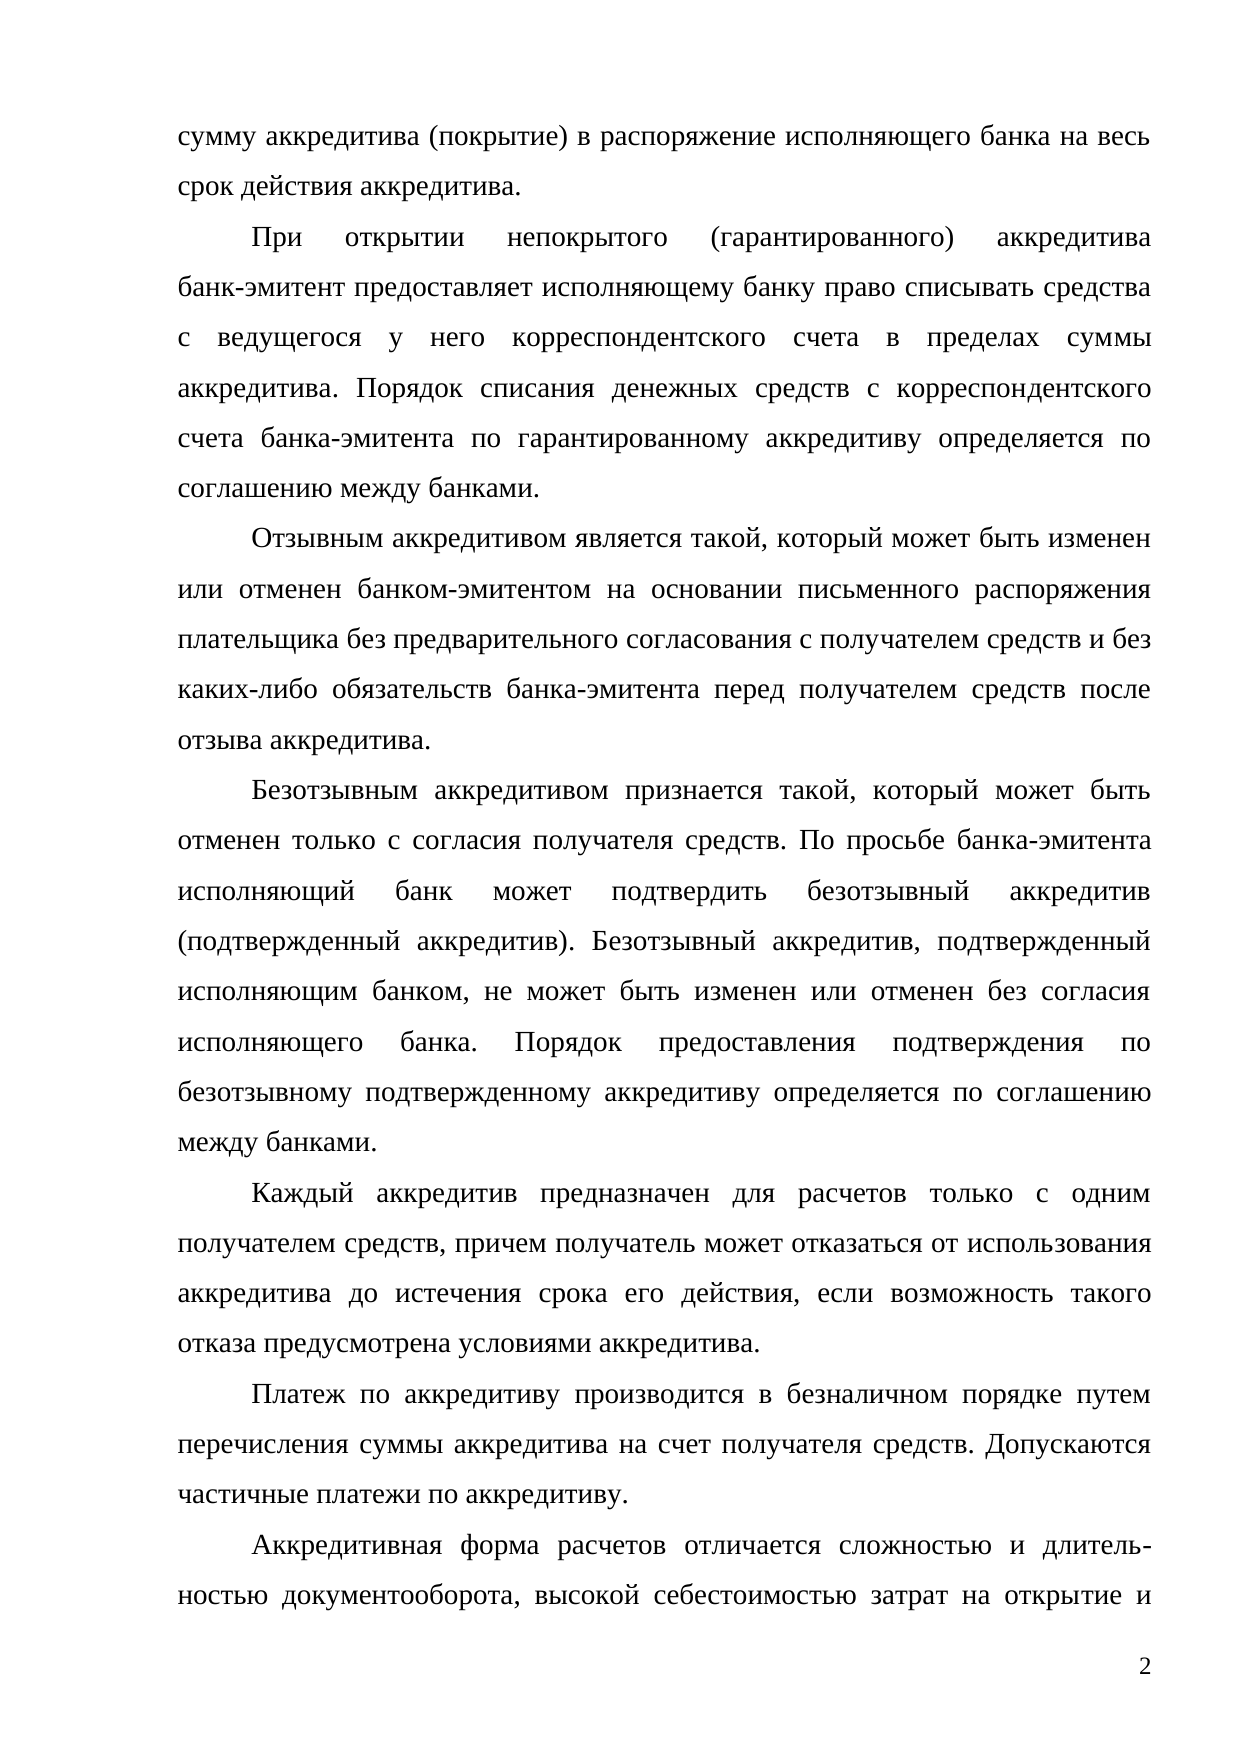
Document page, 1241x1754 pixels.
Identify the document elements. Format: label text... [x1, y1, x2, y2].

text Отзывным аккредитивом является такой, который может быть изменен или отменен банком-эмитентом на основании письменного распоряжения плательщика без предварительного согласования с получателем средств и без каких-либо обязательств банка-эмитента перед получателем средств после отзыва аккредитива. [177, 521, 1152, 755]
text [177, 1527, 1152, 1611]
text Платеж по аккредитиву производится в безналичном порядке путем перечисления суммы аккредитива на счет получателя средств. Допускаются частичные платежи по аккредитиву. [177, 1376, 1152, 1510]
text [177, 118, 1152, 202]
text Каждый аккредитив предназначен для расчетов только с одним получателем средств, причем получатель может отказаться от использования аккредитива до истечения срока его действия, если возможность такого отказа предусмотрена условиями аккредитива. [177, 1175, 1152, 1359]
text При открытии непокрытого (гарантированного) аккредитива банк-эмитент предоставляет исполняющему банку право списывать средства с ведущегося у него корреспондентского счета в пределах суммы аккредитива. Порядок списания денежных средств с корреспондентского счета банка-эмитента по гарантированному аккредитиву определяется по соглашению между банками. [177, 219, 1152, 504]
text Безотзывным аккредитивом признается такой, который может быть отменен только с согласия получателя средств. По просьбе банка-эмитента исполняющий банк может подтвердить безотзывный аккредитив (подтвержденный аккредитив). Безотзывный аккредитив, подтвержденный исполняющим банком, не может быть изменен или отменен без согласия исполняющего банка. Порядок предоставления подтверждения по безотзывному подтвержденному аккредитиву определяется по соглашению между банками. [177, 772, 1152, 1158]
